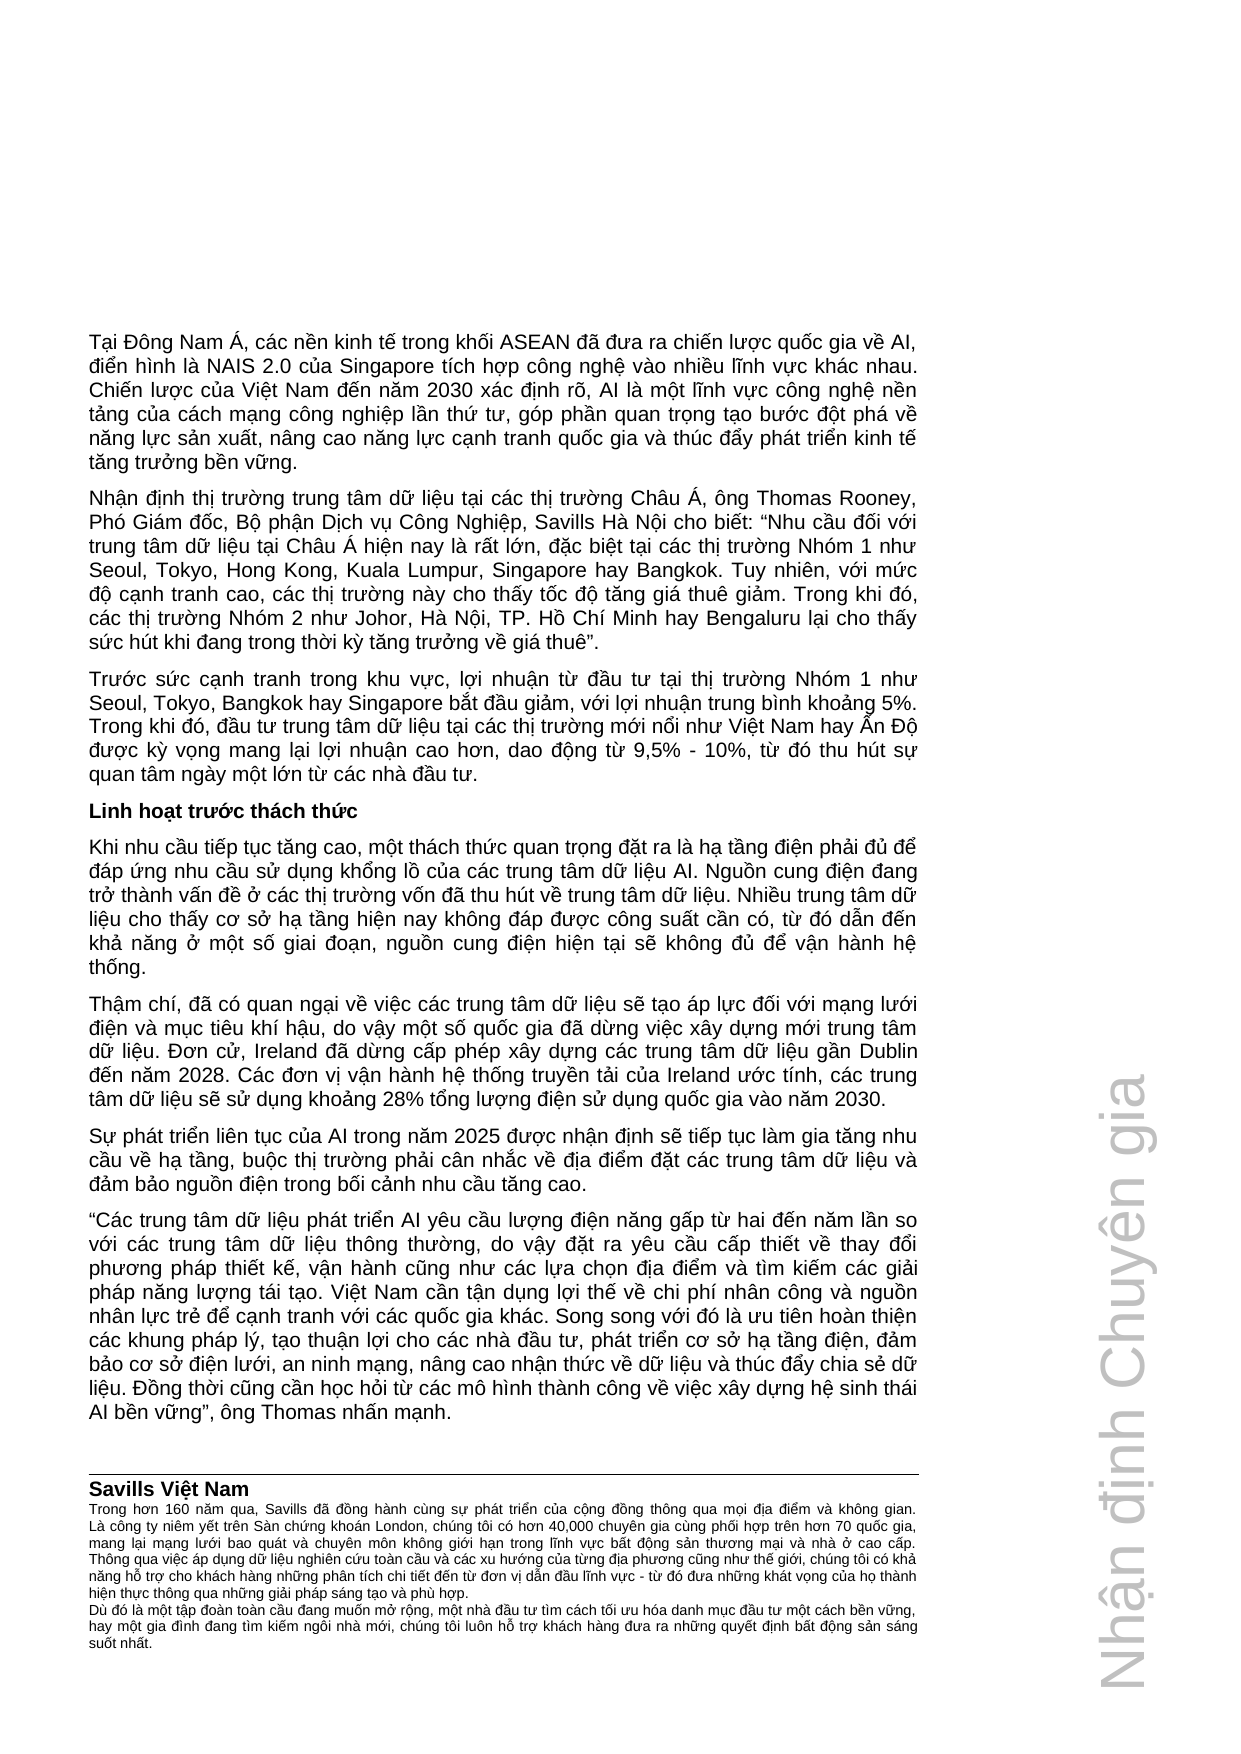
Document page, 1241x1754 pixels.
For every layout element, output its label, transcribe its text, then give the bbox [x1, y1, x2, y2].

text Nhận định thị trường trung tâm dữ liệu tại các thị trường Châu Á, ông Thomas Rooney, Phó Giám đốc, Bộ phận Dịch vụ Công Nghiệp, Savills Hà Nội cho biết: “Nhu cầu đối với trung tâm dữ liệu tại Châu Á hiện nay là rất lớn, đặc biệt tại các thị trường Nhóm 1 như Seoul, Tokyo, Hong Kong, Kuala Lumpur, Singapore hay Bangkok. Tuy nhiên, với mức độ cạnh tranh cao, các thị trường này cho thấy tốc độ tăng giá thuê giảm. Trong khi đó, các thị trường Nhóm 2 như Johor, Hà Nội, TP. Hồ Chí Minh hay Bengaluru lại cho thấy sức hút khi đang trong thời kỳ tăng trưởng về giá thuê”. [88, 486, 919, 654]
text Sự phát triển liên tục của AI trong năm 2025 được nhận định sẽ tiếp tục làm gia tăng nhu cầu về hạ tầng, buộc thị trường phải cân nhắc về địa điểm đặt các trung tâm dữ liệu và đảm bảo nguồn điện trong bối cảnh nhu cầu tăng cao. [88, 1124, 919, 1196]
text Trước sức cạnh tranh trong khu vực, lợi nhuận từ đầu tư tại thị trường Nhóm 1 như Seoul, Tokyo, Bangkok hay Singapore bắt đầu giảm, với lợi nhuận trung bình khoảng 5%. Trong khi đó, đầu tư trung tâm dữ liệu tại các thị trường mới nổi như Việt Nam hay Ấn Độ được kỳ vọng mang lại lợi nhuận cao hơn, dao động từ 9,5% - 10%, từ đó thu hút sự quan tâm ngày một lớn từ các nhà đầu tư. [88, 666, 919, 786]
text Thậm chí, đã có quan ngại về việc các trung tâm dữ liệu sẽ tạo áp lực đối với mạng lưới điện và mục tiêu khí hậu, do vậy một số quốc gia đã dừng việc xây dựng mới trung tâm dữ liệu. Đơn cử, Ireland đã dừng cấp phép xây dựng các trung tâm dữ liệu gần Dublin đến năm 2028. Các đơn vị vận hành hệ thống truyền tải của Ireland ước tính, các trung tâm dữ liệu sẽ sử dụng khoảng 28% tổng lượng điện sử dụng quốc gia vào năm 2030. [88, 991, 919, 1111]
text Tại Đông Nam Á, các nền kinh tế trong khối ASEAN đã đưa ra chiến lược quốc gia về AI, điển hình là NAIS 2.0 của Singapore tích hợp công nghệ vào nhiều lĩnh vực khác nhau. Chiến lược của Việt Nam đến năm 2030 xác định rõ, AI là một lĩnh vực công nghệ nền tảng của cách mạng công nghiệp lần thứ tư, góp phần quan trọng tạo bước đột phá về năng lực sản xuất, nâng cao năng lực cạnh tranh quốc gia và thúc đẩy phát triển kinh tế tăng trưởng bền vững. [88, 330, 919, 474]
text Khi nhu cầu tiếp tục tăng cao, một thách thức quan trọng đặt ra là hạ tầng điện phải đủ để đáp ứng nhu cầu sử dụng khổng lồ của các trung tâm dữ liệu AI. Nguồn cung điện đang trở thành vấn đề ở các thị trường vốn đã thu hút về trung tâm dữ liệu. Nhiều trung tâm dữ liệu cho thấy cơ sở hạ tầng hiện nay không đáp được công suất cần có, từ đó dẫn đến khả năng ở một số giai đoạn, nguồn cung điện hiện tại sẽ không đủ để vận hành hệ thống. [88, 835, 919, 979]
text Linh hoạt trước thách thức [88, 799, 919, 823]
text “Các trung tâm dữ liệu phát triển AI yêu cầu lượng điện năng gấp từ hai đến năm lần so với các trung tâm dữ liệu thông thường, do vậy đặt ra yêu cầu cấp thiết về thay đổi phương pháp thiết kế, vận hành cũng như các lựa chọn địa điểm và tìm kiếm các giải pháp năng lượng tái tạo. Việt Nam cần tận dụng lợi thế về chi phí nhân công và nguồn nhân lực trẻ để cạnh tranh với các quốc gia khác. Song song với đó là ưu tiên hoàn thiện các khung pháp lý, tạo thuận lợi cho các nhà đầu tư, phát triển cơ sở hạ tầng điện, đảm bảo cơ sở điện lưới, an ninh mạng, nâng cao nhận thức về dữ liệu và thúc đẩy chia sẻ dữ liệu. Đồng thời cũng cần học hỏi từ các mô hình thành công về việc xây dựng hệ sinh thái AI bền vững”, ông Thomas nhấn mạnh. [88, 1208, 919, 1424]
